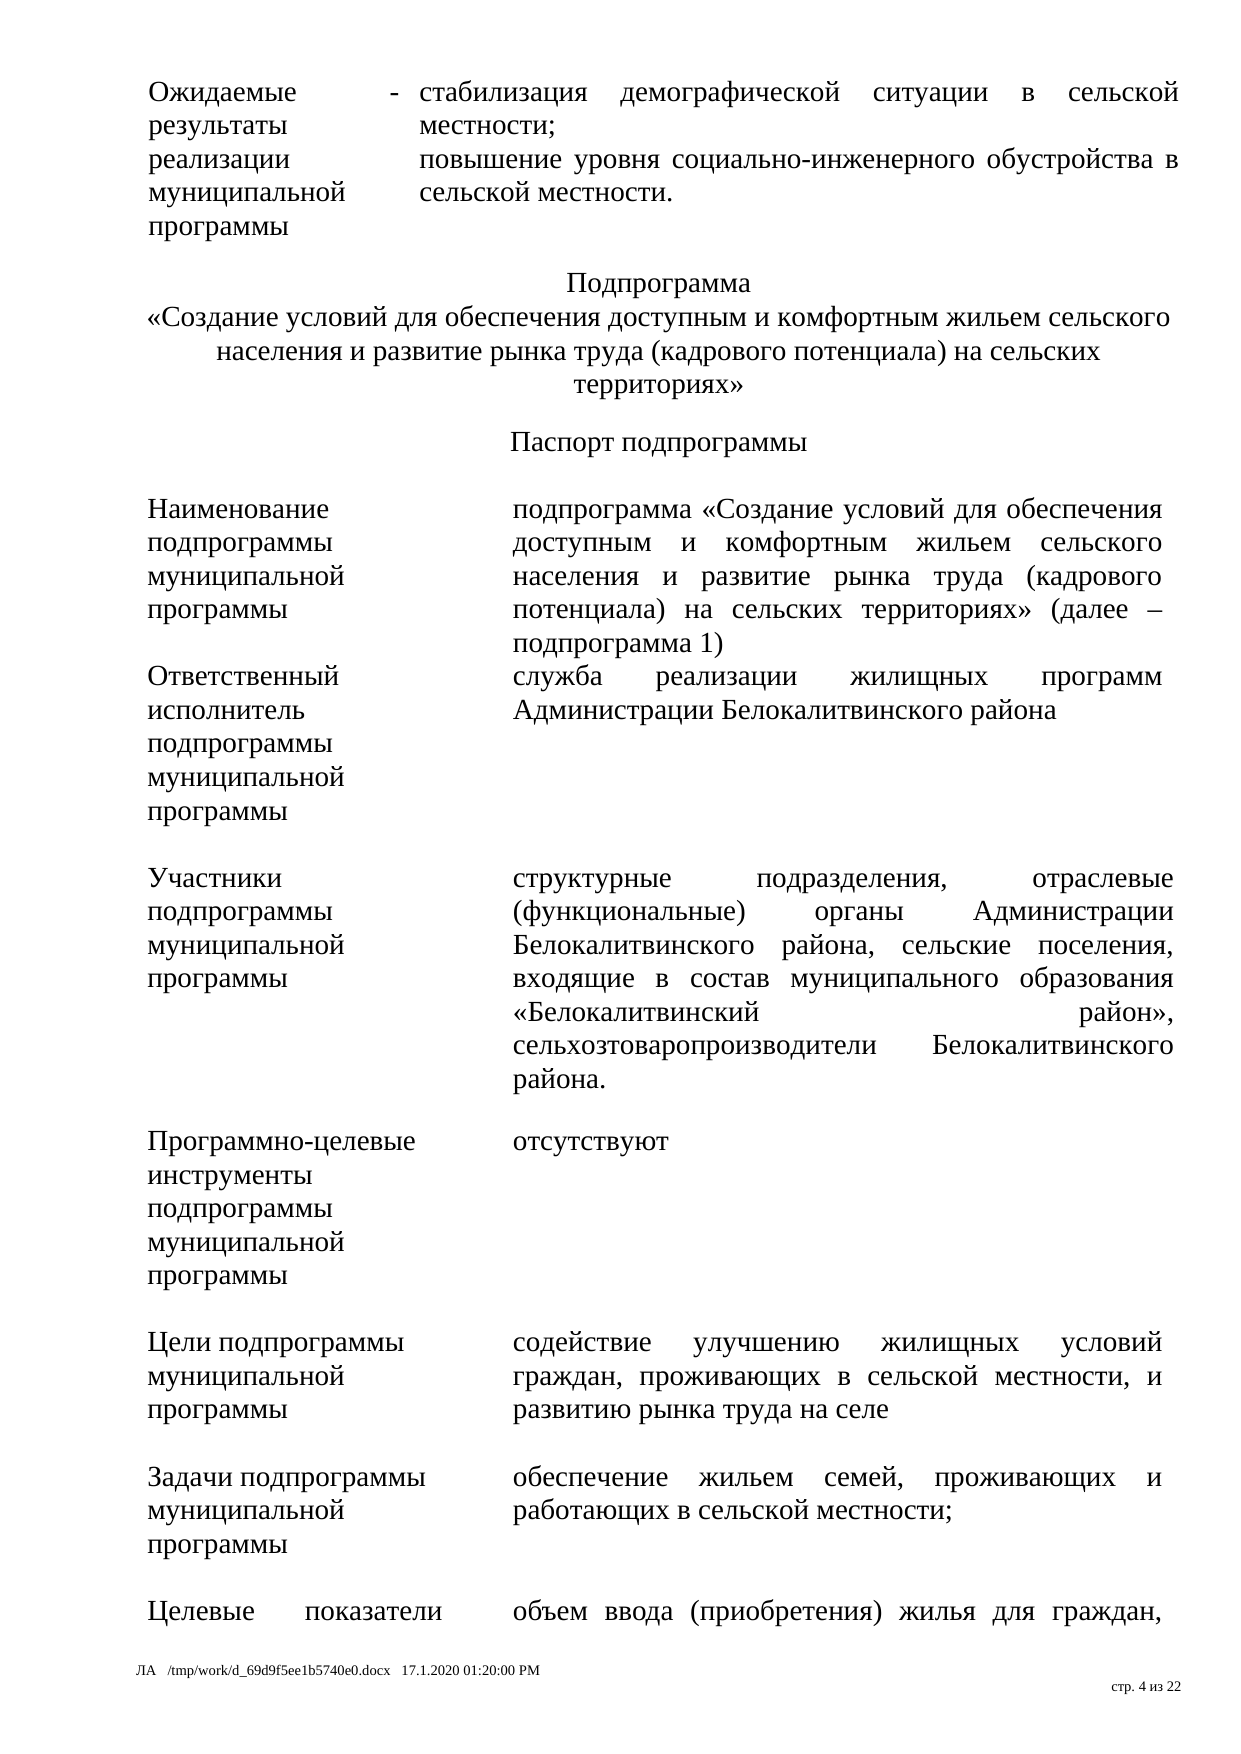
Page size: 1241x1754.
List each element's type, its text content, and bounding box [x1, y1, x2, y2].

table_cell содействие улучшению жилищных условий граждан, проживающих в сельской местности, и развитию рынка труда на селе [501, 1325, 1174, 1459]
table_cell - [378, 74, 408, 266]
text Подпрограмма [136, 266, 1181, 299]
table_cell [136, 1593, 501, 1626]
table_cell Цели подпрограммы муниципальной программы [136, 1325, 501, 1459]
text Паспорт подпрограммы [136, 424, 1181, 457]
text «Создание условий для обеспечения доступным и комфортным жильем сельского населения и развитие рынка труда (кадрового потенциала) на сельских территориях» [136, 299, 1181, 400]
table_cell Задачи подпрограммы муниципальной программы [136, 1459, 501, 1593]
table_cell Программно-целевые инструменты подпрограммы муниципальной программы [136, 1123, 501, 1324]
table_cell служба реализации жилищных программ Администрации Белокалитвинского района [501, 659, 1174, 860]
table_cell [501, 1593, 1174, 1626]
table_cell Участники подпрограммы муниципальной программы [136, 860, 501, 1123]
table_cell обеспечение жильем семей, проживающих и работающих в сельской местности; [501, 1459, 1174, 1593]
table_cell Ответственный исполнитель подпрограммы муниципальной программы [136, 659, 501, 860]
table_cell отсутствуют [501, 1123, 1174, 1324]
table_cell структурные подразделения, отраслевые (функциональные) органы Администрации Белокалитвинского района, сельские поселения, входящие в состав муниципального образования «Белокалитвинский район», сельхозтоваропроизводители Белокалитвинского района. [501, 860, 1174, 1123]
table_cell стабилизация демографической ситуации в сельской местности; повышение уровня социально-инженерного обустройства в сельской местности. [408, 74, 1191, 266]
table_header подпрограмма «Создание условий для обеспечения доступным и комфортным жильем сельского населения и развитие рынка труда (кадрового потенциала) на сельских территориях» (далее – подпрограмма 1) [501, 491, 1174, 658]
table_header Наименование подпрограммы муниципальной программы [136, 491, 501, 658]
table_cell Ожидаемые результаты реализации муниципальной программы [137, 74, 378, 266]
